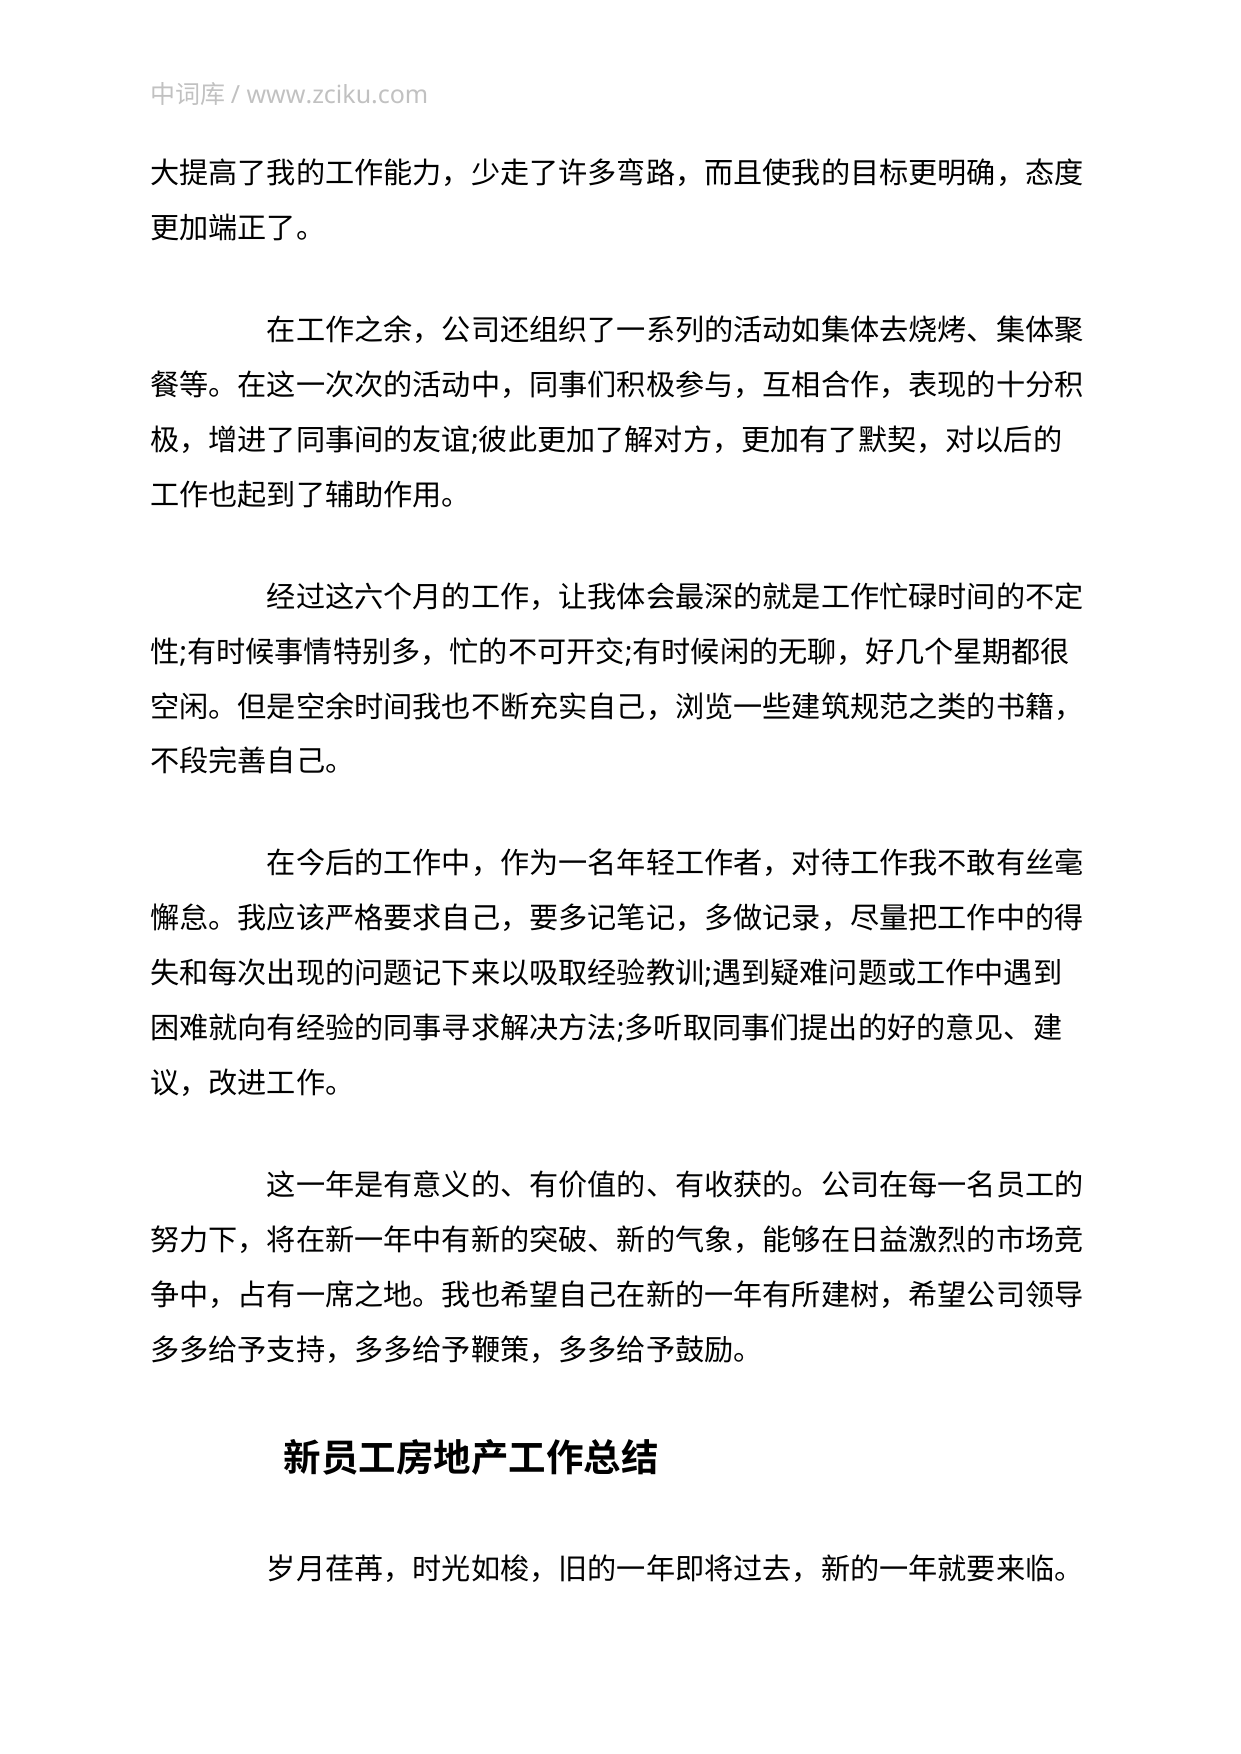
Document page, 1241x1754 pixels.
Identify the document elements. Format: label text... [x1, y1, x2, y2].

text 在工作之余，公司还组织了一系列的活动如集体去烧烤、集体聚餐等。在这一次次的活动中，同事们积极参与，互相合作，表现的十分积极，增进了同事间的友谊;彼此更加了解对方，更加有了默契，对以后的工作也起到了辅助作用。 [150, 307, 1090, 514]
text 这一年是有意义的、有价值的、有收获的。公司在每一名员工的努力下，将在新一年中有新的突破、新的气象，能够在日益激烈的市场竞争中，占有一席之地。我也希望自己在新的一年有所建树，希望公司领导多多给予支持，多多给予鞭策，多多给予鼓励。 [150, 1161, 1090, 1368]
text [150, 150, 1090, 247]
text 新员工房地产工作总结 [150, 1428, 1090, 1482]
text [150, 1545, 1090, 1587]
text 在今后的工作中，作为一名年轻工作者，对待工作我不敢有丝毫懈怠。我应该严格要求自己，要多记笔记，多做记录，尽量把工作中的得失和每次出现的问题记下来以吸取经验教训;遇到疑难问题或工作中遇到困难就向有经验的同事寻求解决方法;多听取同事们提出的好的意见、建议，改进工作。 [150, 840, 1090, 1102]
text 经过这六个月的工作，让我体会最深的就是工作忙碌时间的不定性;有时候事情特别多，忙的不可开交;有时候闲的无聊，好几个星期都很空闲。但是空余时间我也不断充实自己，浏览一些建筑规范之类的书籍，不段完善自己。 [150, 573, 1090, 780]
